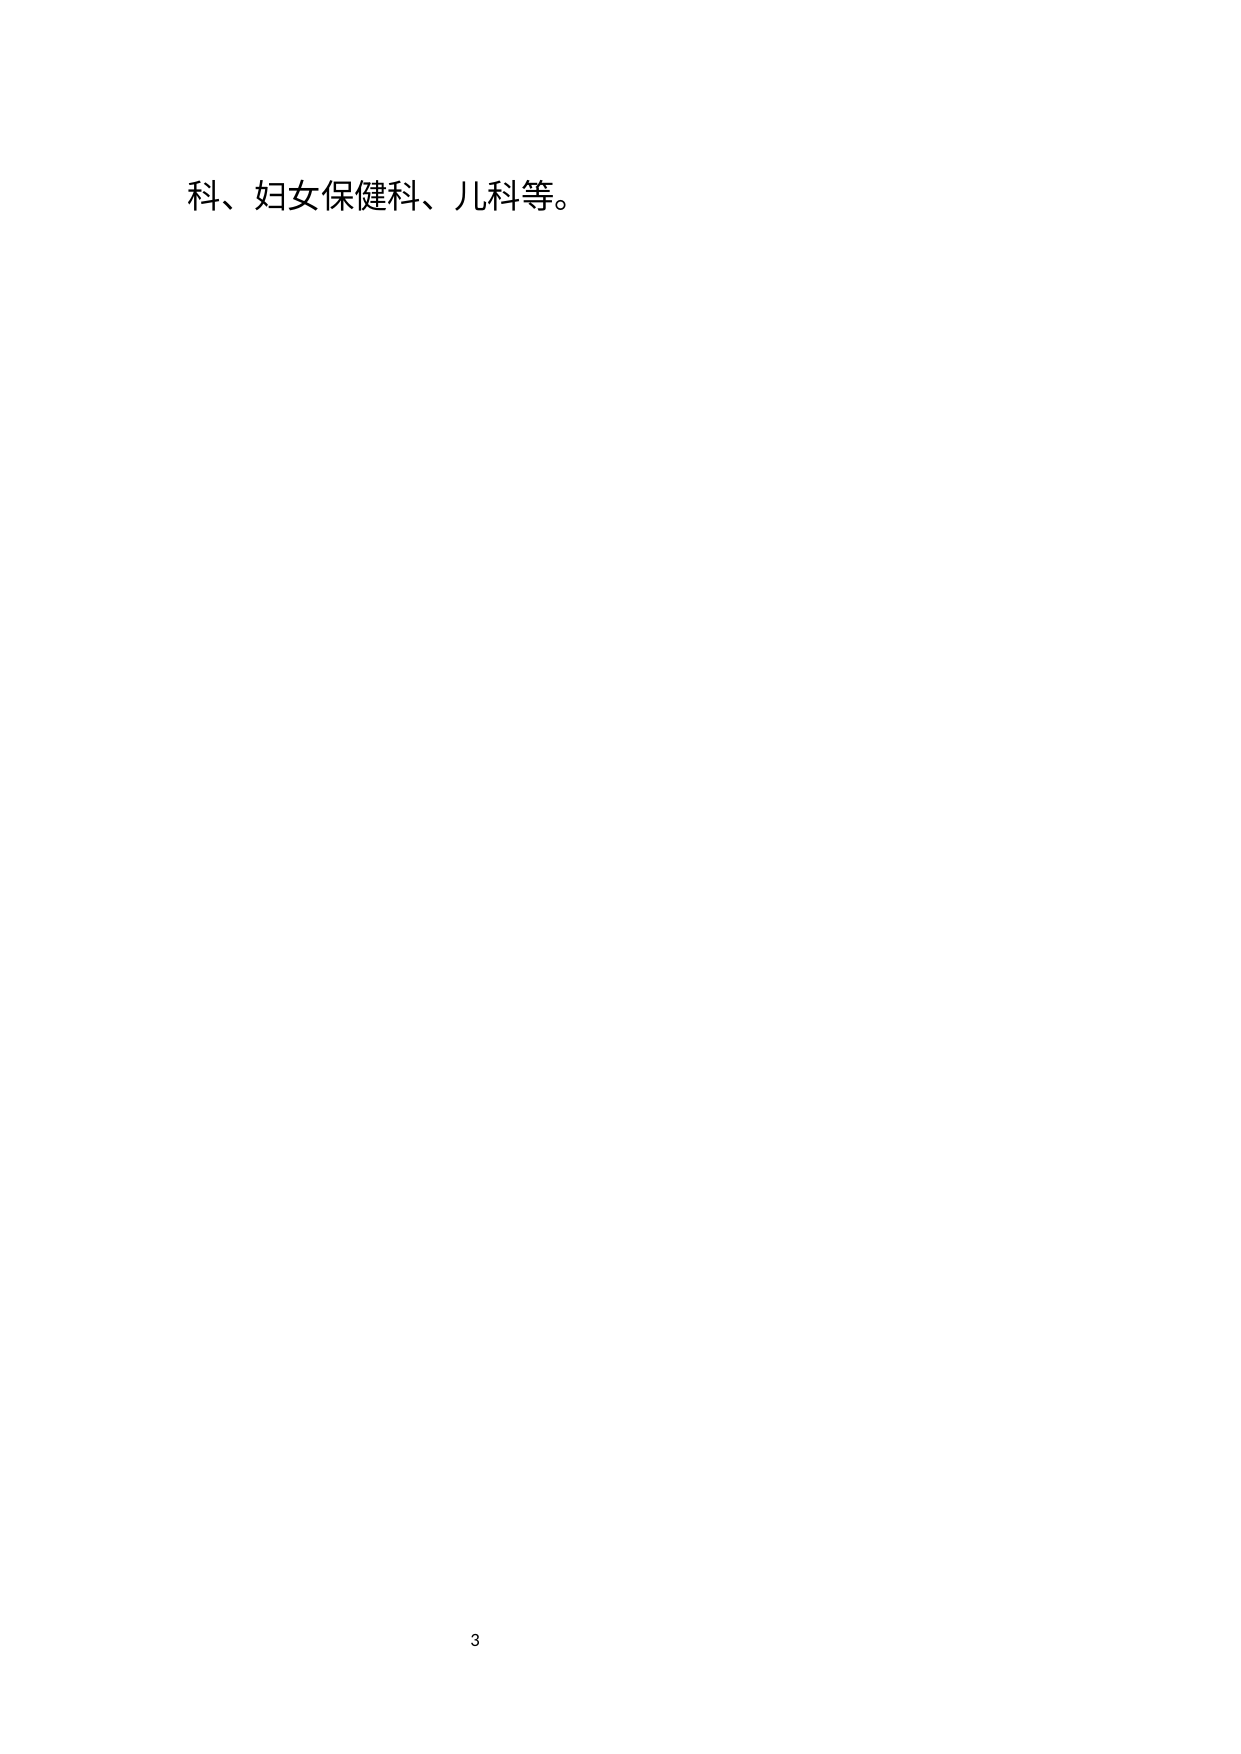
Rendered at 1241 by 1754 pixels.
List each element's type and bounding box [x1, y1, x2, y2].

text [187, 162, 1053, 227]
